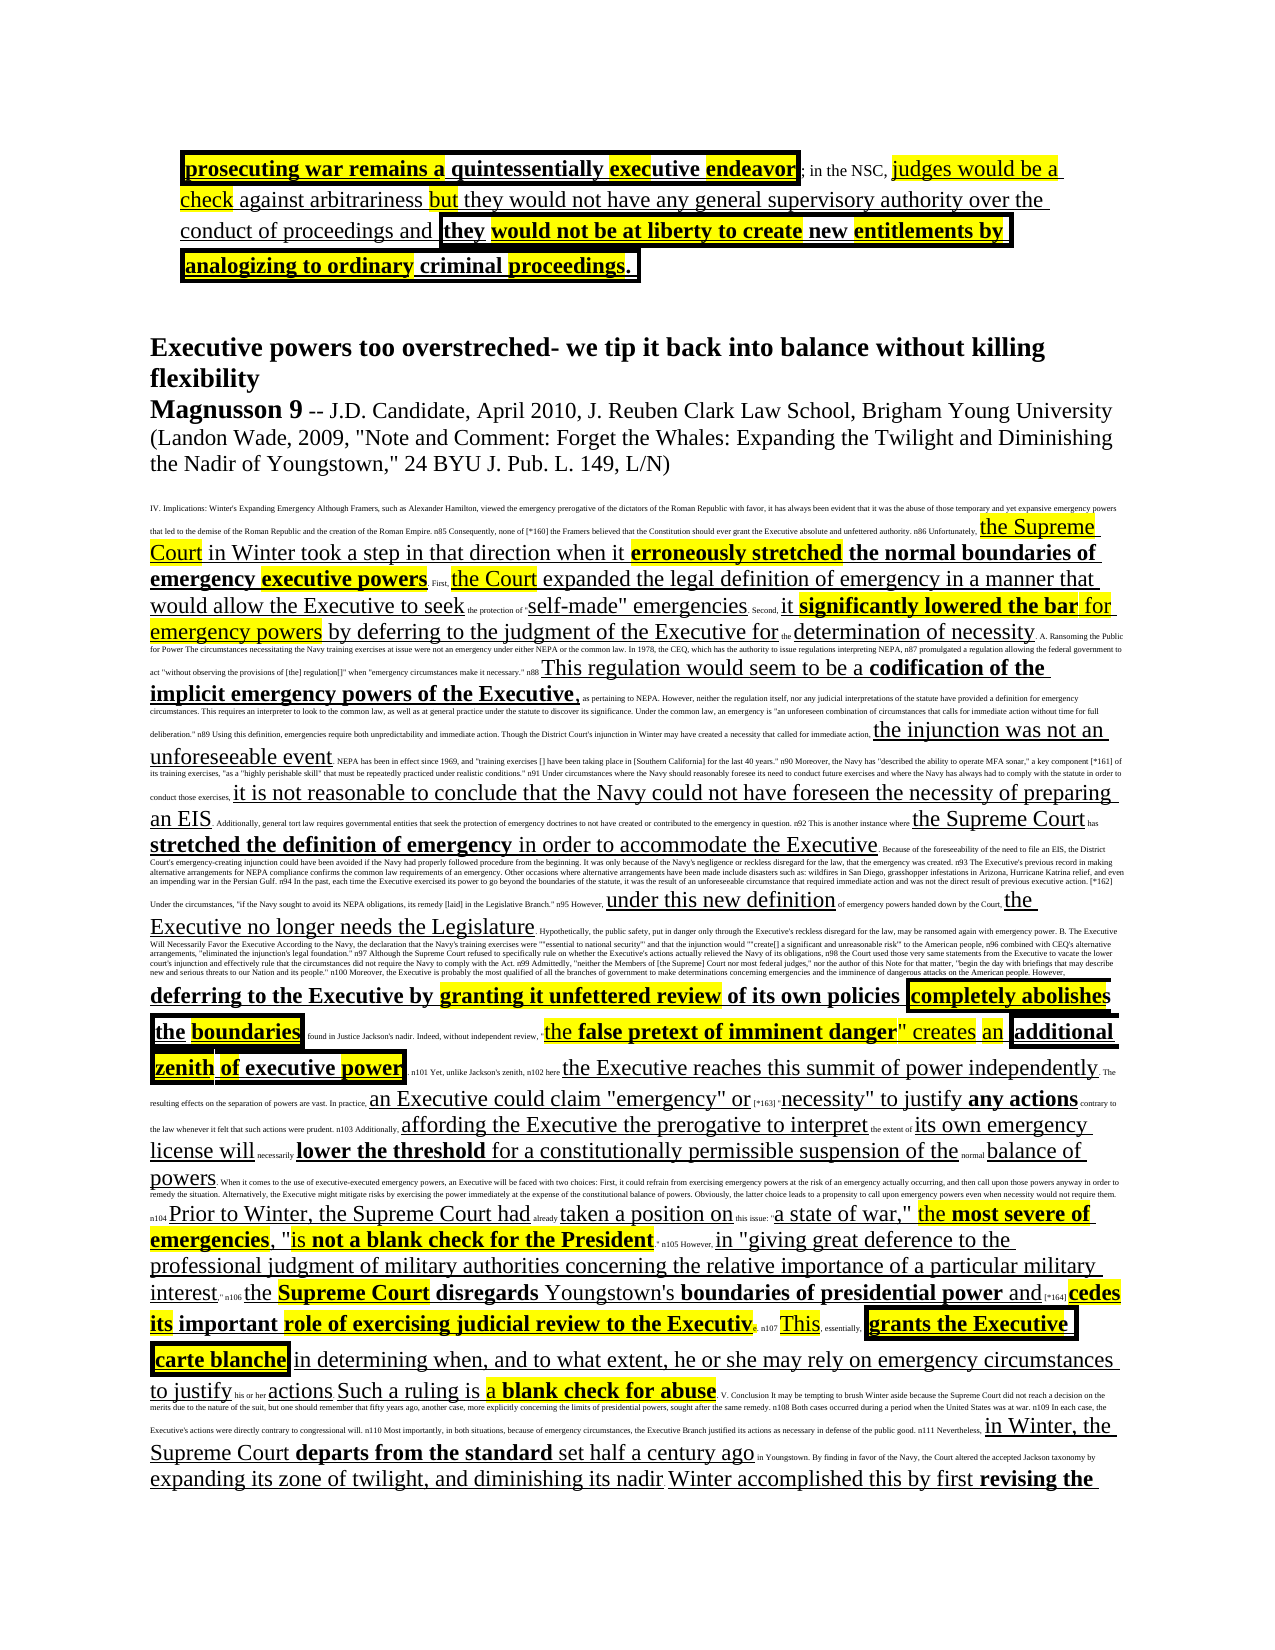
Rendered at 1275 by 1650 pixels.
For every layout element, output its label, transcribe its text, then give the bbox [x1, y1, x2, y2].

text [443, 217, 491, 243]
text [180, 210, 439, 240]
text Magnusson 9 -- J.D. Candidate, April 2010, J. Reuben Clark Law School, Brigham Young University (Landon Wade, 2009, "Note and Comment: Forget the Whales: Expanding the Twilight and Diminishing the Nadir of Youngstown," 24 BYU J. Pub. L. 149, L/N) [150, 393, 1125, 477]
subtitle Executive powers too overstreched- we tip it back into balance without killing flexibility [150, 331, 1125, 393]
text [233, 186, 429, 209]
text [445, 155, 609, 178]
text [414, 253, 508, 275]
